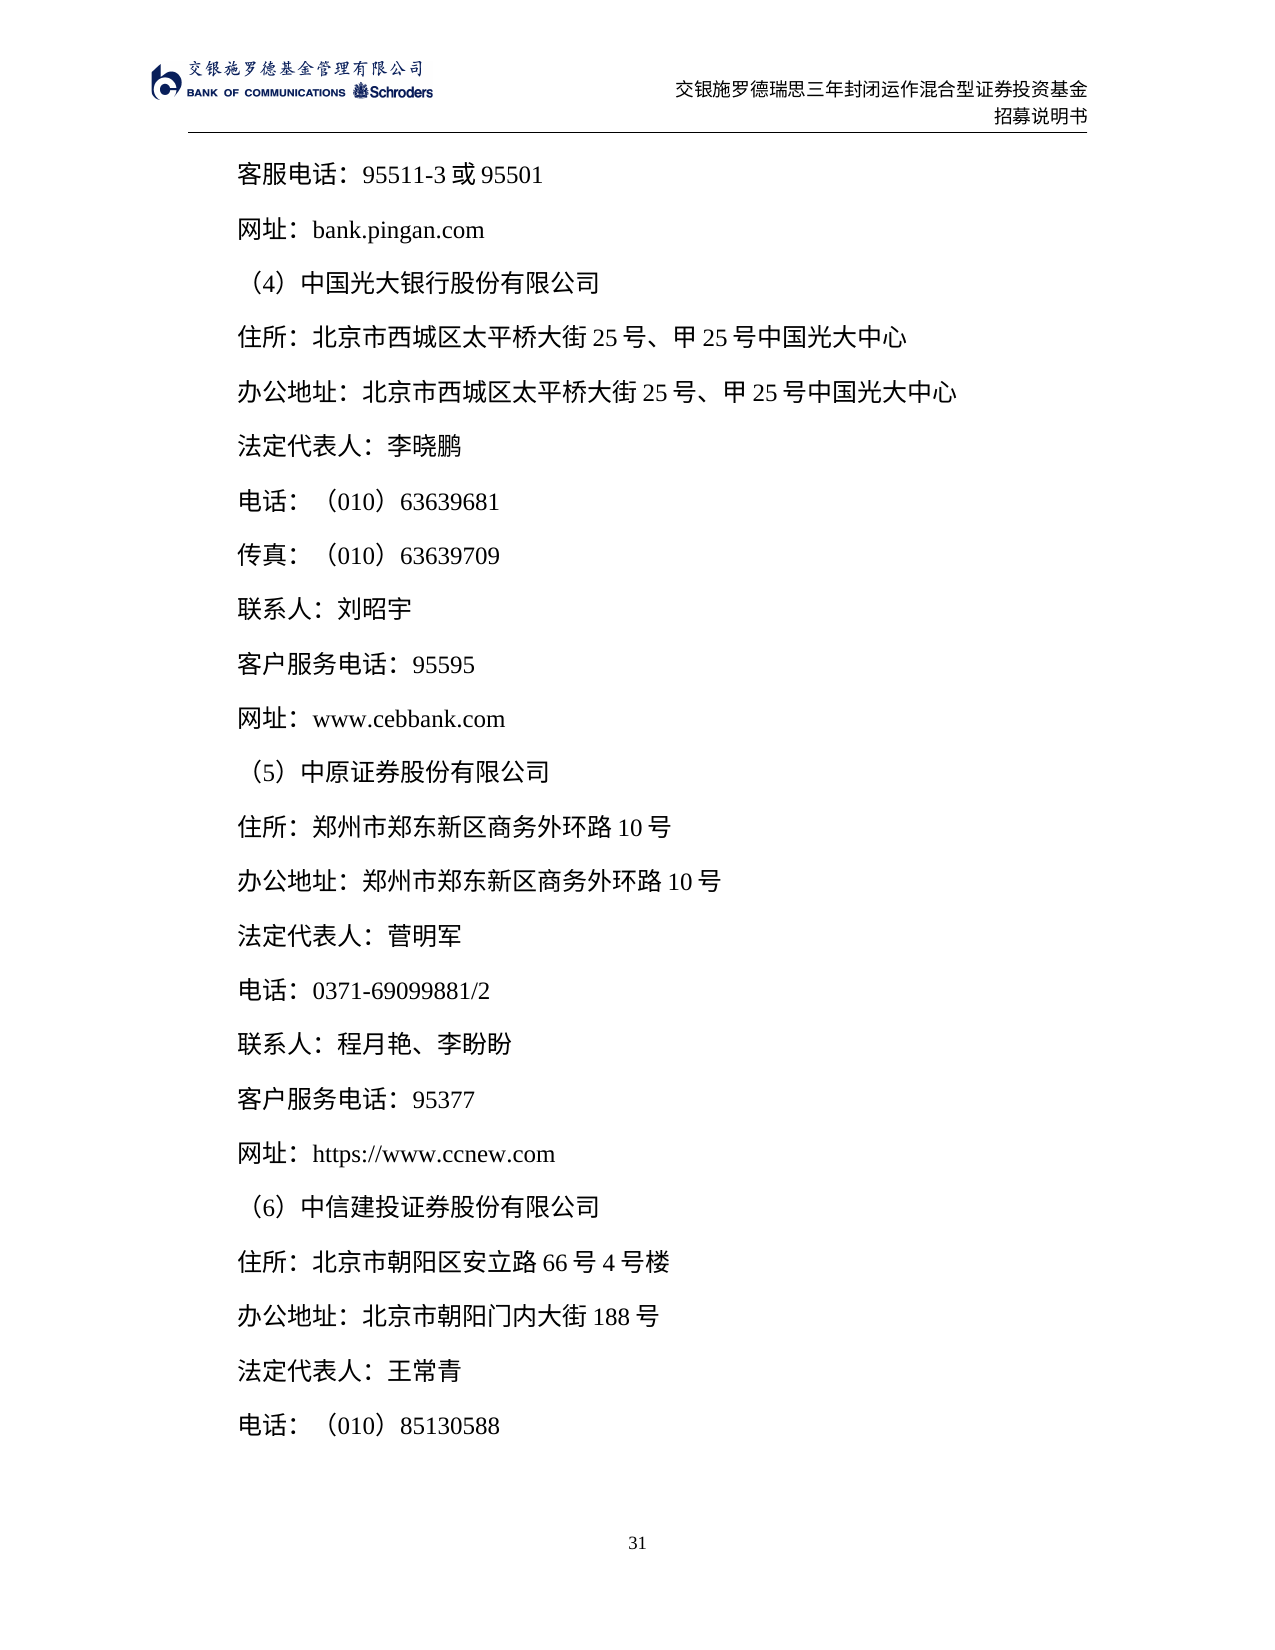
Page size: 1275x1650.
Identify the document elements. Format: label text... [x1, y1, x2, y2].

text （5）中原证券股份有限公司 [187, 753, 1087, 789]
text 办公地址：郑州市郑东新区商务外环路10号 [187, 862, 1087, 898]
picture [151, 61, 433, 100]
text 住所：北京市朝阳区安立路66号4号楼 [187, 1242, 1087, 1278]
text 客户服务电话：95595 [187, 644, 1087, 680]
text 住所：郑州市郑东新区商务外环路10号 [187, 807, 1087, 843]
text 住所：北京市西城区太平桥大街25号、甲25号中国光大中心 [187, 318, 1087, 354]
text 法定代表人：李晓鹏 [187, 427, 1087, 463]
text 办公地址：北京市西城区太平桥大街25号、甲25号中国光大中心 [187, 372, 1087, 408]
text 电话：（010）63639681 [187, 481, 1087, 517]
text 网址：https://www.ccnew.com [187, 1133, 1087, 1170]
text 网址：www.cebbank.com [187, 698, 1087, 735]
text 联系人：刘昭宇 [187, 590, 1087, 626]
text 联系人：程月艳、李盼盼 [187, 1025, 1087, 1061]
text 法定代表人：菅明军 [187, 916, 1087, 952]
text 客服电话：95511-3或95501 [187, 155, 1087, 191]
text 电话：0371-69099881/2 [187, 970, 1087, 1007]
text 电话：（010）85130588 [187, 1405, 1087, 1442]
text 网址：bank.pingan.com [187, 209, 1087, 245]
text 办公地址：北京市朝阳门内大街188号 [187, 1297, 1087, 1333]
text 客户服务电话：95377 [187, 1079, 1087, 1115]
text （6）中信建投证券股份有限公司 [187, 1188, 1087, 1224]
text 法定代表人：王常青 [187, 1351, 1087, 1387]
text （4）中国光大银行股份有限公司 [187, 263, 1087, 300]
text 传真：（010）63639709 [187, 535, 1087, 572]
